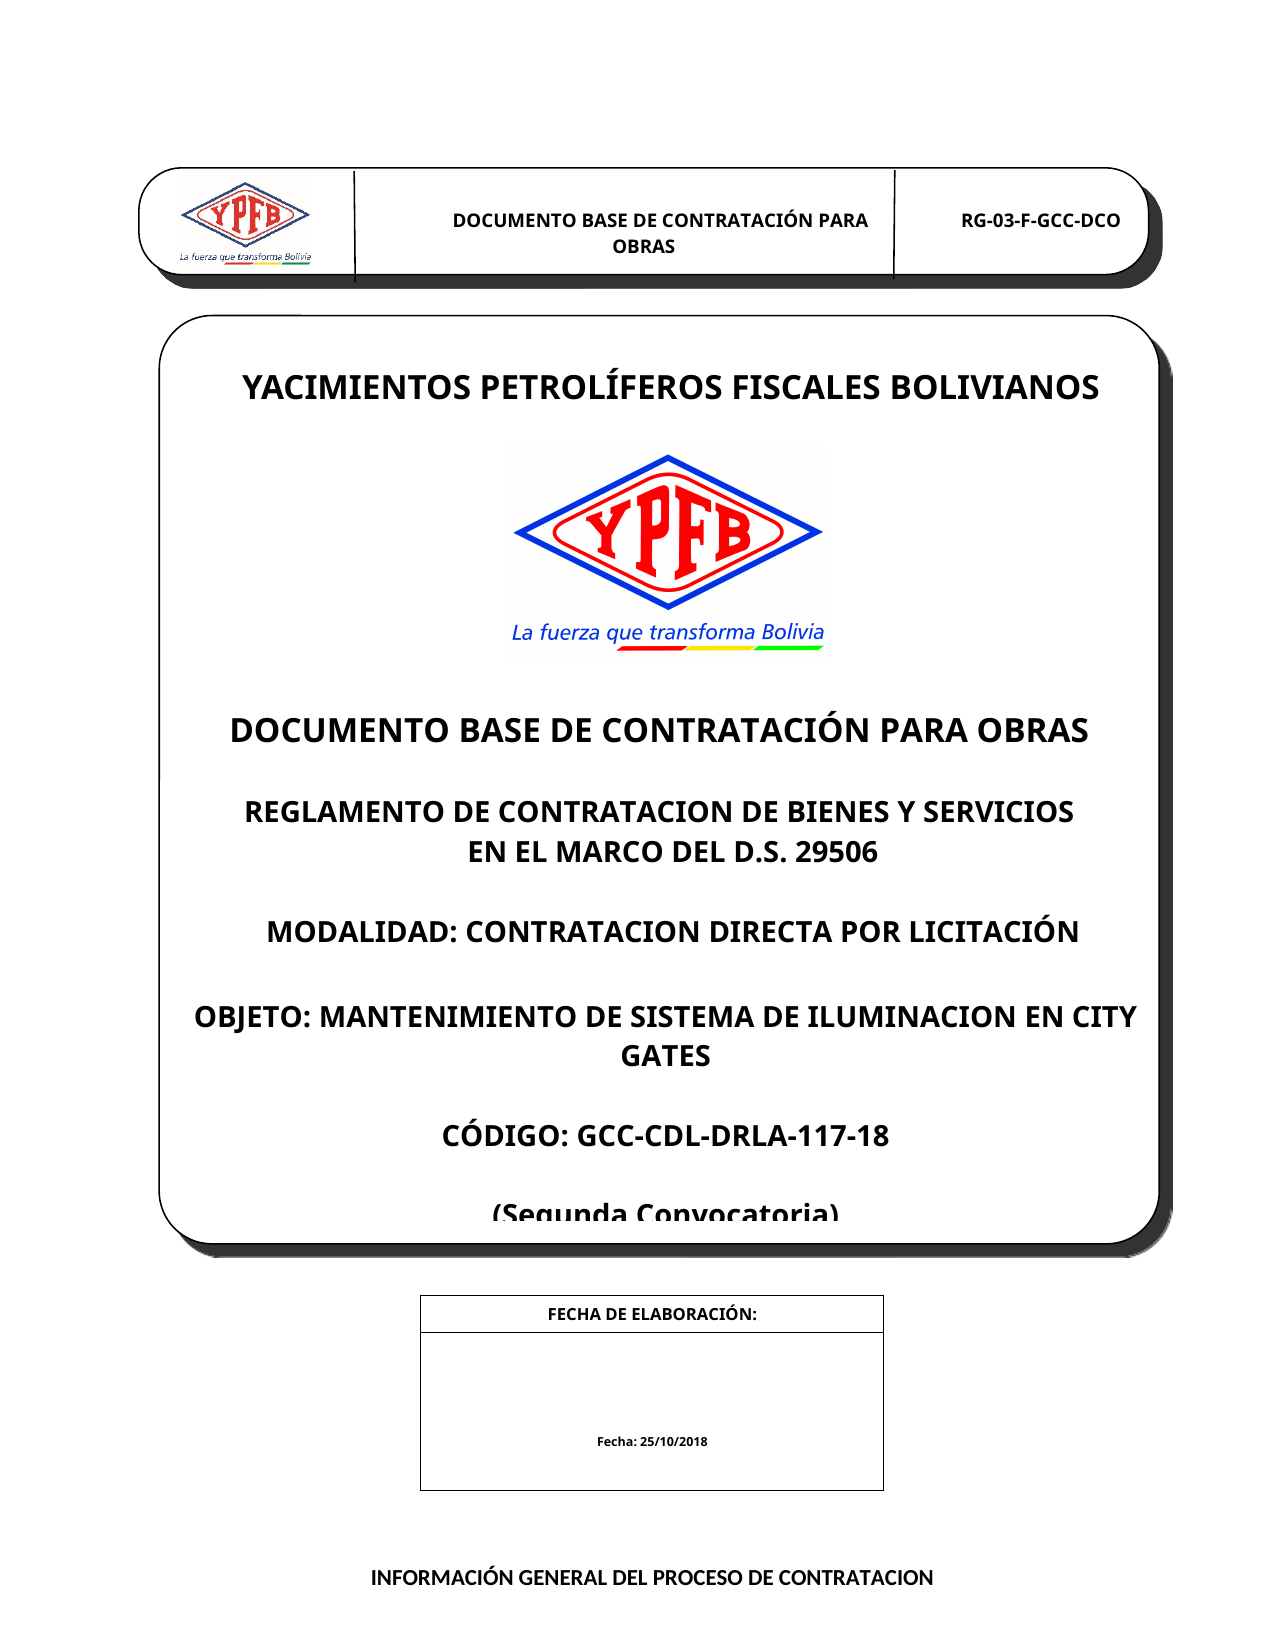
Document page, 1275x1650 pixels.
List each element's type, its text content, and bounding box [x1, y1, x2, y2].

text INFORMACIÓN GENERAL DEL PROCESO DE CONTRATACION [177, 1563, 1127, 1591]
table_cell Fecha: 25/10/2018 [421, 1333, 883, 1490]
picture [177, 177, 312, 269]
table_header FECHA DE ELABORACIÓN: [421, 1296, 883, 1332]
picture [506, 443, 827, 662]
